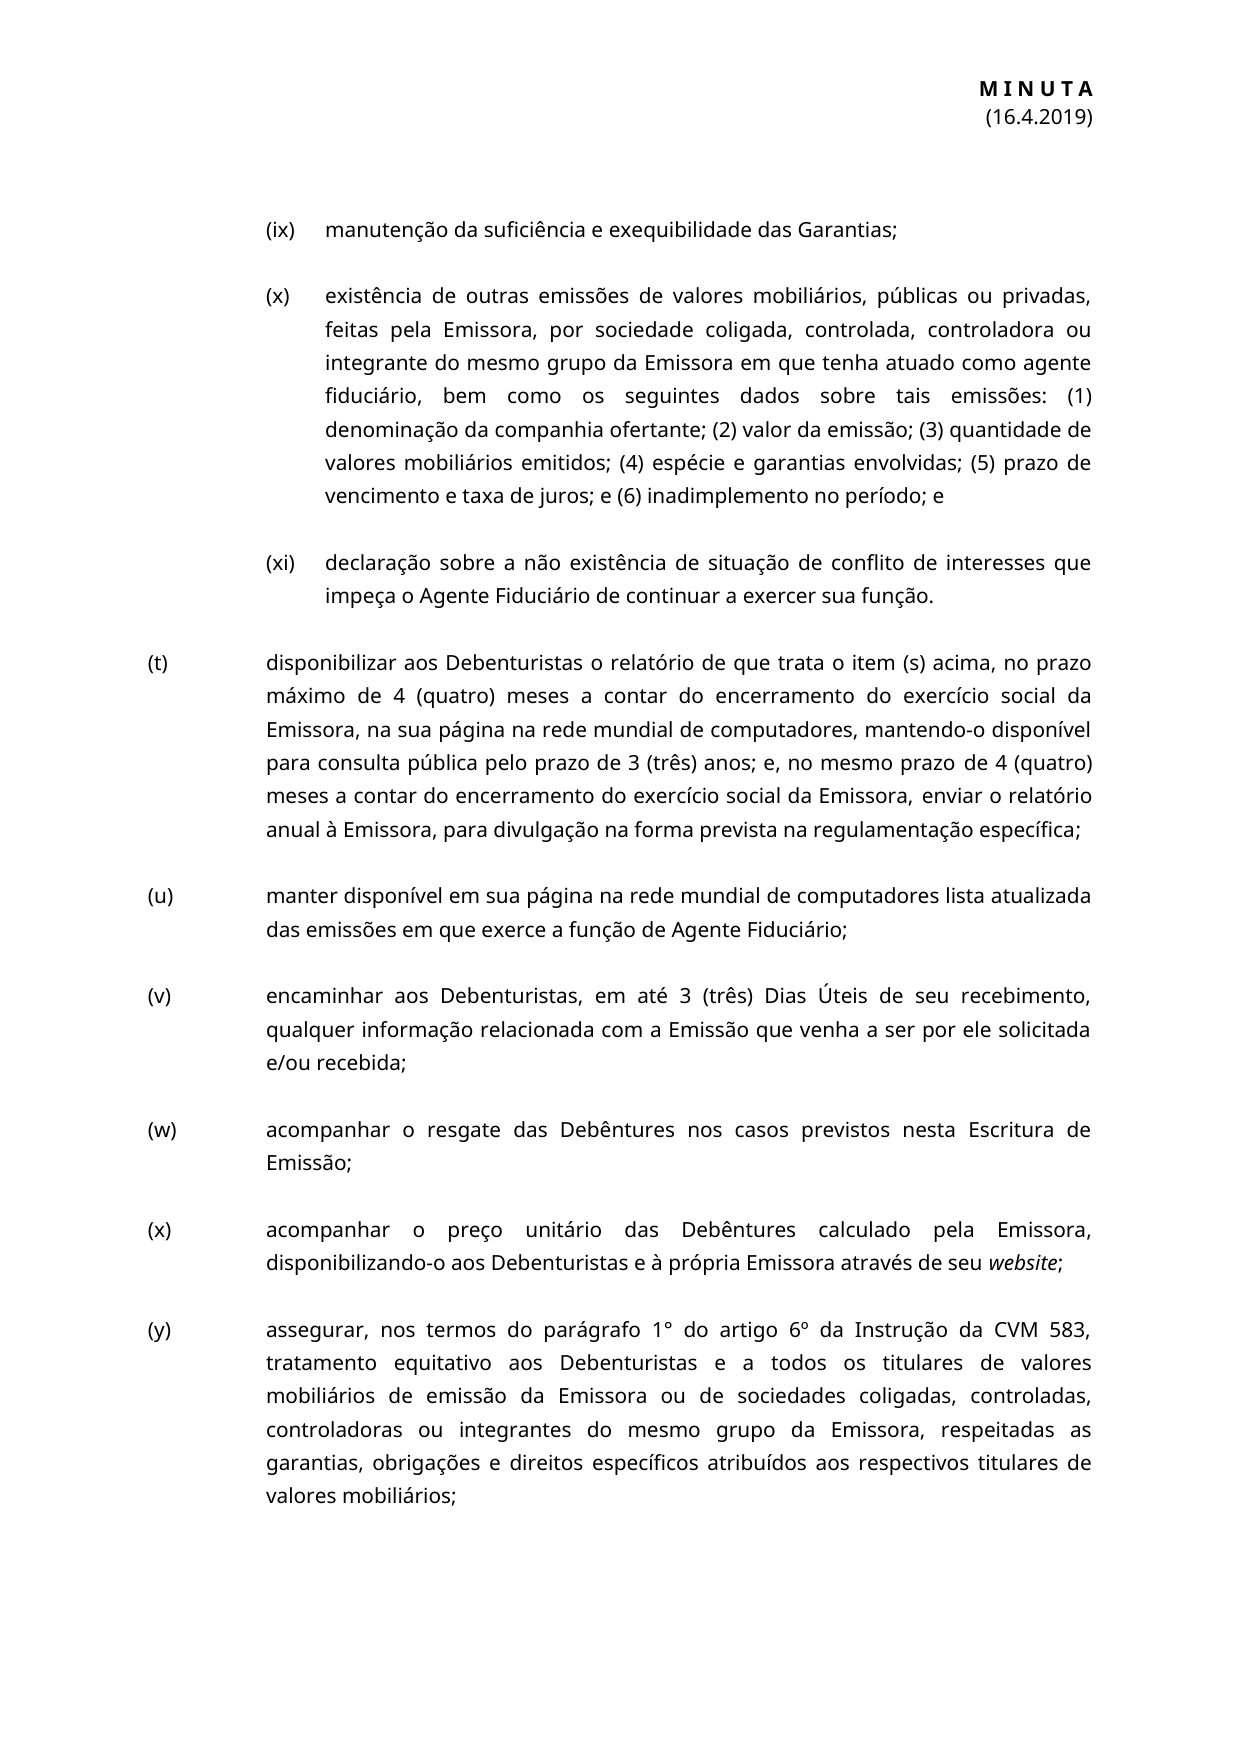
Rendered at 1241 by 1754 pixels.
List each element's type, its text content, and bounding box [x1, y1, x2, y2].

list acompanhar o resgate das Debêntures nos casos previstos nesta Escritura de Emissão; [148, 1111, 1092, 1177]
list assegurar, nos termos do parágrafo 1° do artigo 6º da Instrução da CVM 583, tratamento equitativo aos Debenturistas e a todos os titulares de valores mobiliários de emissão da Emissora ou de sociedades coligadas, controladas, controladoras ou integrantes do mesmo grupo da Emissora, respeitadas as garantias, obrigações e direitos específicos atribuídos aos respectivos titulares de valores mobiliários; [148, 1311, 1092, 1511]
list acompanhar o preço unitário das Debêntures calculado pela Emissora, disponibilizando-o aos Debenturistas e à própria Emissora através de seu website; [148, 1211, 1092, 1277]
list manutenção da suficiência e exequibilidade das Garantias; [266, 211, 1092, 244]
list encaminhar aos Debenturistas, em até 3 (três) Dias Úteis de seu recebimento, qualquer informação relacionada com a Emissão que venha a ser por ele solicitada e/ou recebida; [148, 977, 1092, 1077]
list disponibilizar aos Debenturistas o relatório de que trata o item (s) acima, no prazo máximo de 4 (quatro) meses a contar do encerramento do exercício social da Emissora, na sua página na rede mundial de computadores, mantendo-o disponível para consulta pública pelo prazo de 3 (três) anos; e, no mesmo prazo de 4 (quatro) meses a contar do encerramento do exercício social da Emissora, enviar o relatório anual à Emissora, para divulgação na forma prevista na regulamentação específica; [148, 644, 1092, 844]
list manter disponível em sua página na rede mundial de computadores lista atualizada das emissões em que exerce a função de Agente Fiduciário; [148, 877, 1092, 944]
list existência de outras emissões de valores mobiliários, públicas ou privadas, feitas pela Emissora, por sociedade coligada, controlada, controladora ou integrante do mesmo grupo da Emissora em que tenha atuado como agente fiduciário, bem como os seguintes dados sobre tais emissões: (1) denominação da companhia ofertante; (2) valor da emissão; (3) quantidade de valores mobiliários emitidos; (4) espécie e garantias envolvidas; (5) prazo de vencimento e taxa de juros; e (6) inadimplemento no período; e [266, 277, 1092, 511]
list declaração sobre a não existência de situação de conflito de interesses que impeça o Agente Fiduciário de continuar a exercer sua função. [266, 544, 1092, 611]
